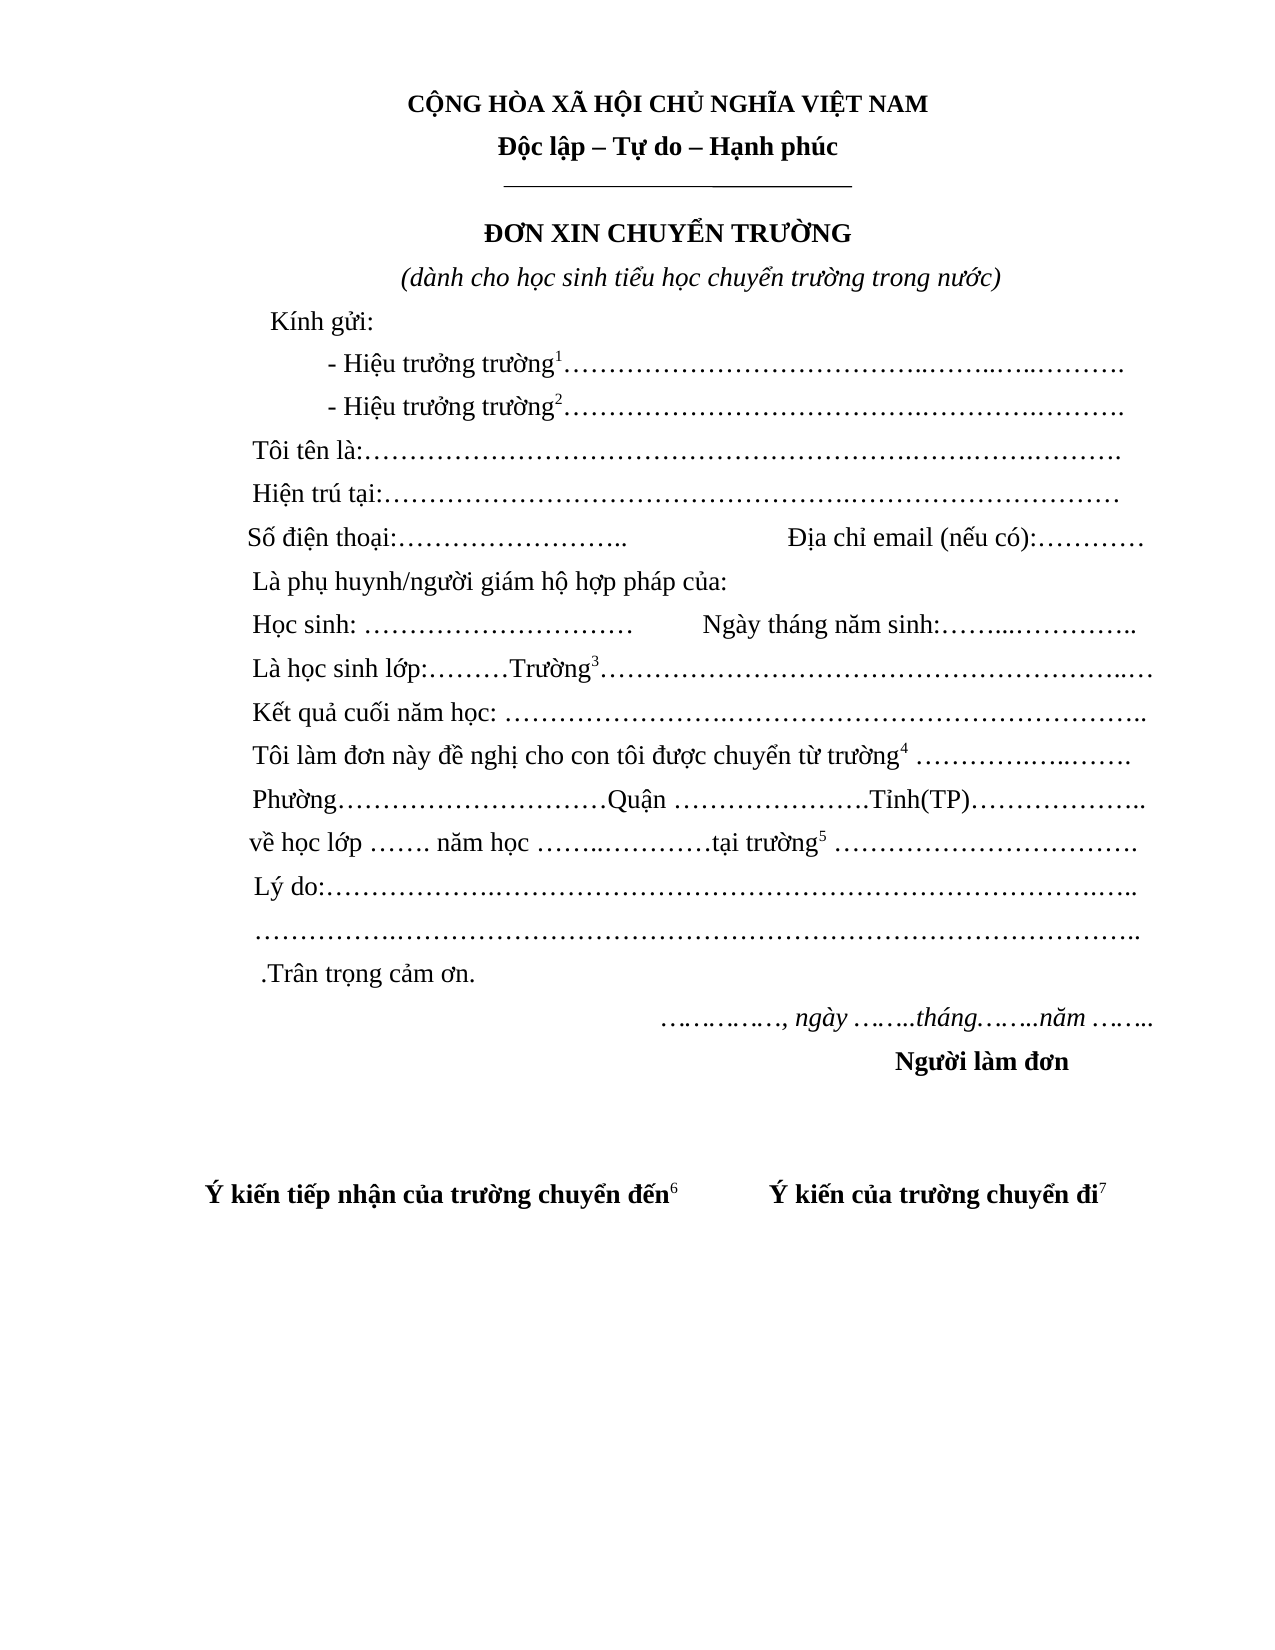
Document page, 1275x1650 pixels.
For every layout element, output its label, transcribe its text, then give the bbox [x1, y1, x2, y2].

text (dành cho học sinh tiểu học chuyển trường trong nước) [245, 261, 1157, 292]
text CỘNG HÒA XÃ HỘI CHỦ NGHĨA VIỆT NAM [177, 89, 1158, 117]
text Số điện thoại:…………………….. Địa chỉ email (nếu có):………… [177, 521, 1157, 552]
text ĐƠN XIN CHUYỂN TRƯỜNG [177, 217, 1158, 248]
text Hiện trú tại:…………………………………………….………………………… [252, 477, 1157, 508]
text về học lớp ……. năm học ……..…………tại trường5 ……………………………. [195, 827, 1157, 858]
text ……………, ngày ……..tháng……..năm …….. [177, 1001, 1157, 1032]
text Học sinh: ………………………… Ngày tháng năm sinh:……...………….. [252, 608, 1157, 639]
text …………….……………………………………………………………………….. [195, 914, 1157, 945]
text Tôi làm đơn này đề nghị cho con tôi được chuyển từ trường4 ………….…..……. [252, 739, 1157, 770]
text Tôi tên là:…………………………………………………….…….…….………. [252, 434, 1157, 465]
text Lý do:……………….………………………………………………………….….. [195, 870, 1157, 901]
text Là phụ huynh/người giám hộ hợp pháp của: [252, 565, 1157, 596]
text Ý kiến tiếp nhận của trường chuyển đến6 Ý kiến của trường chuyển đi7 [204, 1179, 1158, 1210]
text Độc lập – Tự do – Hạnh phúc [177, 130, 1158, 161]
text - Hiệu trưởng trường2………………………………….………….………. [302, 391, 1149, 421]
text - Hiệu trưởng trường1…………………………………..……..…..………. [302, 348, 1149, 378]
text Phường…………………………Quận ………………….Tỉnh(TP)……………….. [252, 783, 1157, 814]
text Kết quả cuối năm học: …………………….……………………………………….. [252, 696, 1157, 727]
text Là học sinh lớp:………Trường3…………………………………………………..… [252, 652, 1157, 683]
text .Trân trọng cảm ơn. [195, 957, 1157, 989]
text Người làm đơn [232, 1045, 1158, 1076]
text Kính gửi: [270, 305, 1157, 336]
